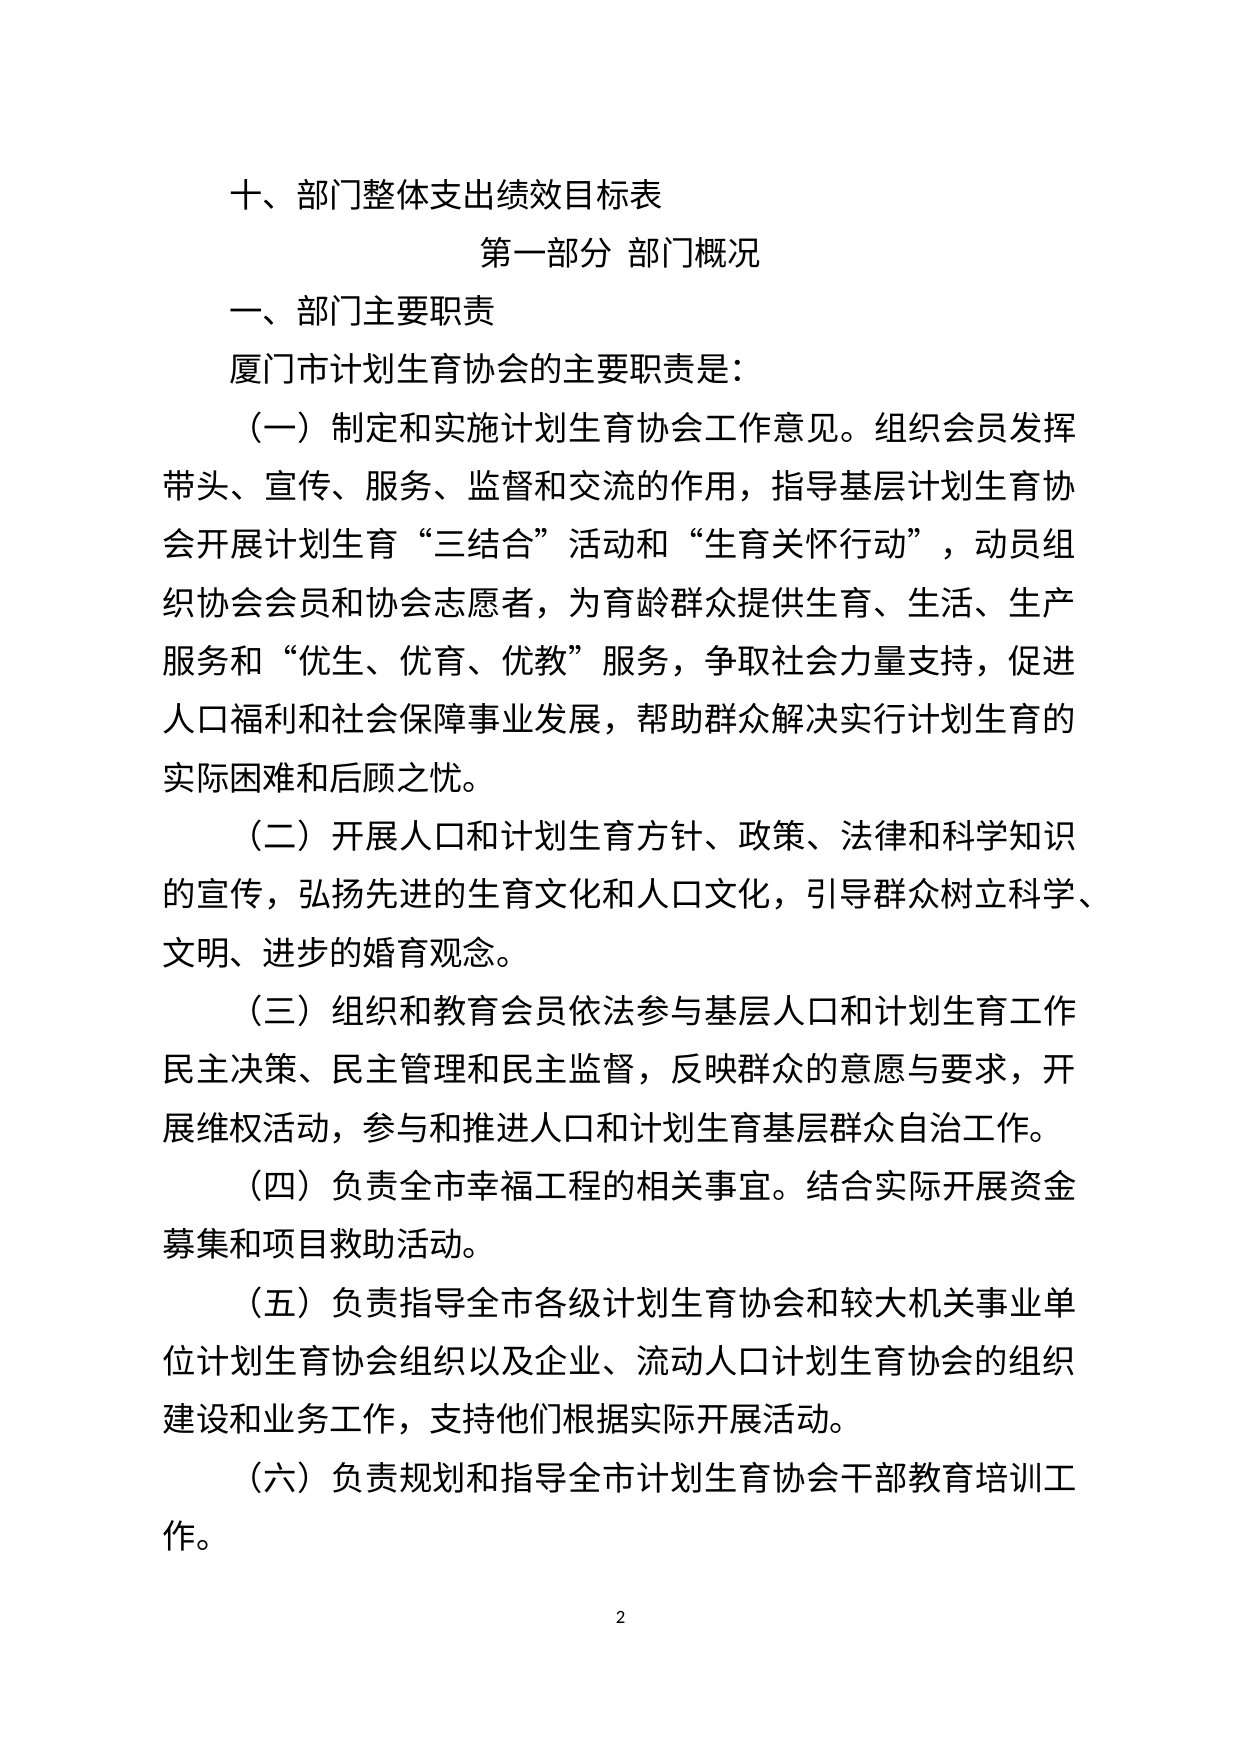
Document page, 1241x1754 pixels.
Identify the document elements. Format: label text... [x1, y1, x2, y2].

text （四）负责全市幸福工程的相关事宜。结合实际开展资金募集和项目救助活动。 [162, 1152, 1078, 1268]
text 一、部门主要职责 [162, 277, 1078, 335]
text 十、部门整体支出绩效目标表 [162, 162, 1078, 218]
text （一）制定和实施计划生育协会工作意见。组织会员发挥带头、宣传、服务、监督和交流的作用，指导基层计划生育协会开展计划生育“三结合”活动和“生育关怀行动”，动员组织协会会员和协会志愿者，为育龄群众提供生育、生活、生产服务和“优生、优育、优教”服务，争取社会力量支持，促进人口福利和社会保障事业发展，帮助群众解决实行计划生育的实际困难和后顾之忧。 [162, 393, 1078, 802]
text （二）开展人口和计划生育方针、政策、法律和科学知识的宣传，弘扬先进的生育文化和人口文化，引导群众树立科学、文明、进步的婚育观念。 [162, 802, 1078, 977]
text 厦门市计划生育协会的主要职责是： [162, 335, 1078, 393]
text 第一部分 部门概况 [162, 218, 1078, 277]
text （六）负责规划和指导全市计划生育协会干部教育培训工作。 [162, 1443, 1078, 1560]
text （三）组织和教育会员依法参与基层人口和计划生育工作民主决策、民主管理和民主监督，反映群众的意愿与要求，开展维权活动，参与和推进人口和计划生育基层群众自治工作。 [162, 977, 1078, 1152]
text （五）负责指导全市各级计划生育协会和较大机关事业单位计划生育协会组织以及企业、流动人口计划生育协会的组织建设和业务工作，支持他们根据实际开展活动。 [162, 1268, 1078, 1443]
